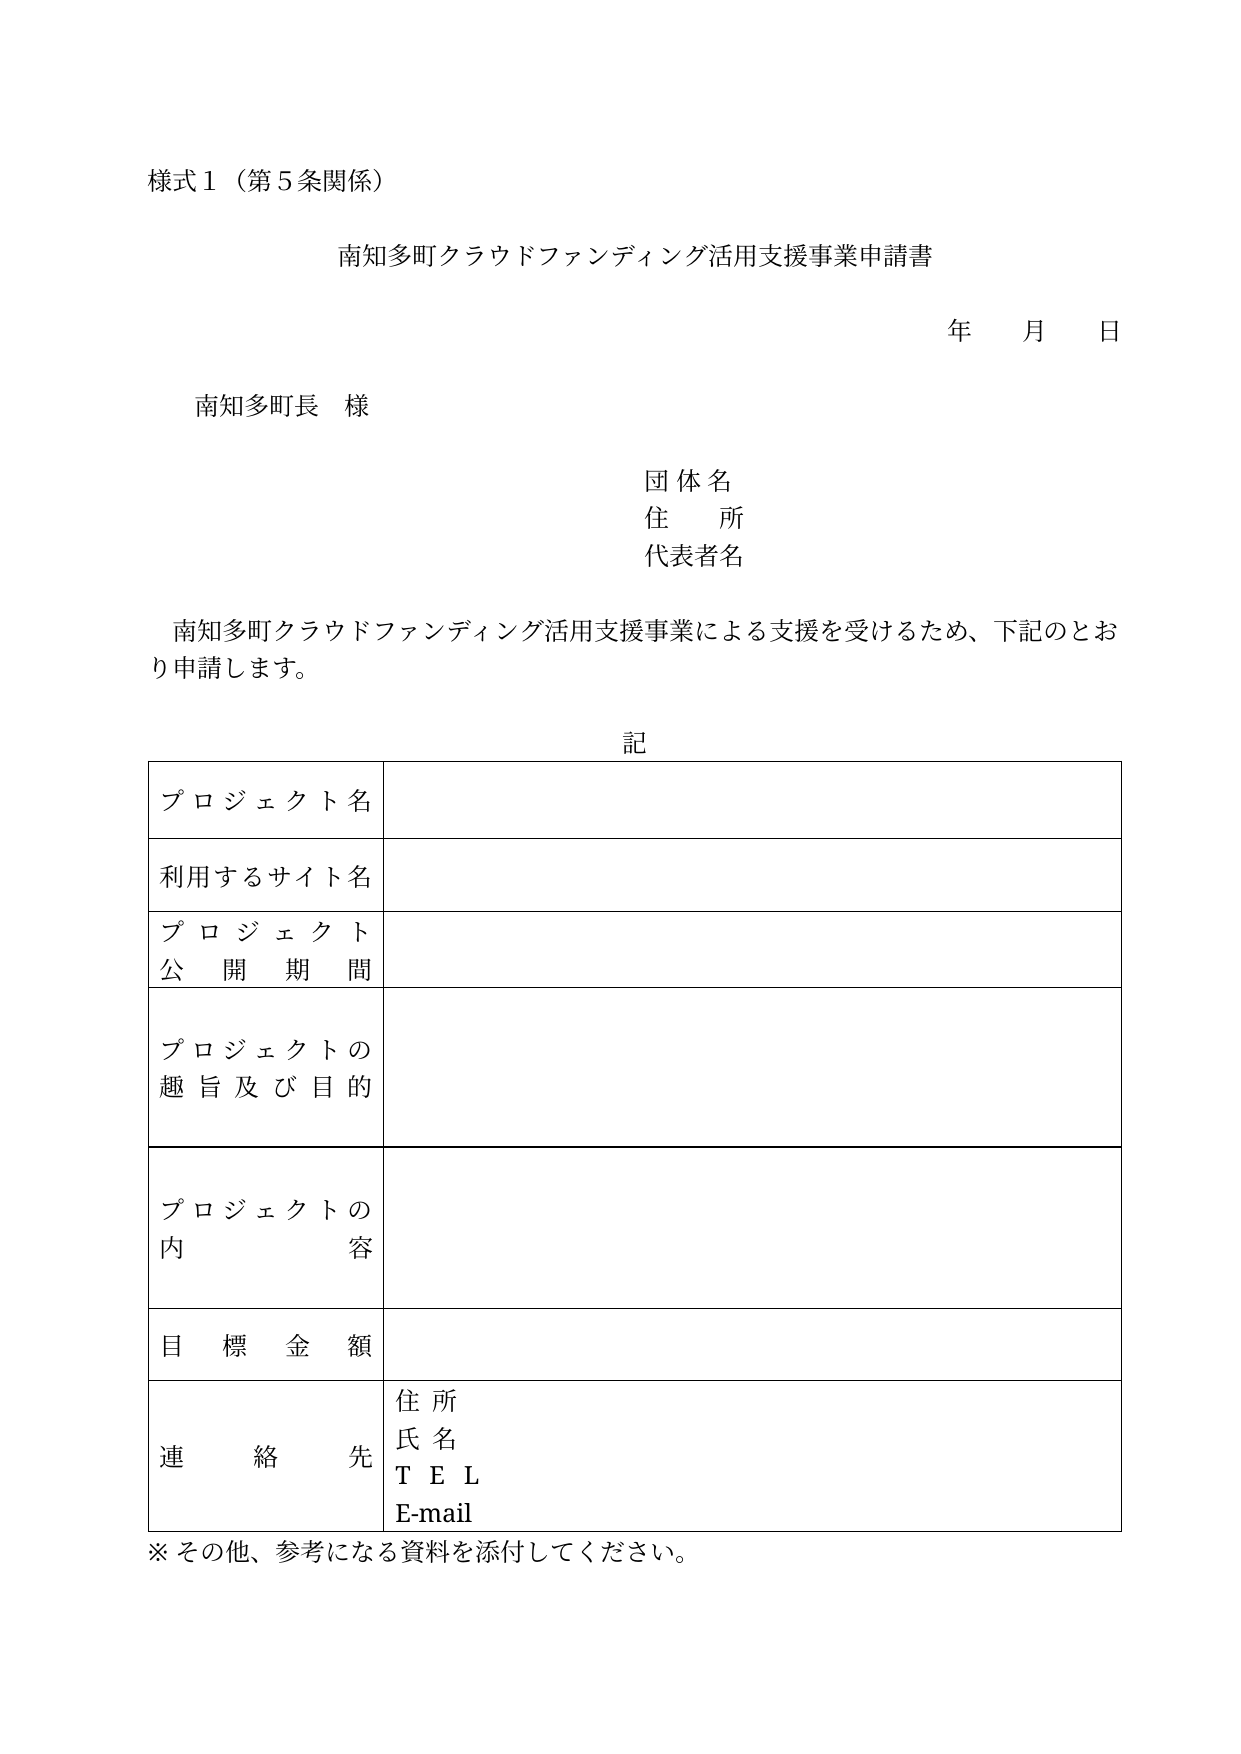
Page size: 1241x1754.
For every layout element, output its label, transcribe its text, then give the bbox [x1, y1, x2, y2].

table_cell [384, 839, 1121, 911]
text 様式１（第５条関係） [148, 161, 1122, 198]
table_header [384, 762, 1121, 838]
table_cell 連絡先 [149, 1381, 383, 1531]
text 南知多町クラウドファンディング活用支援事業申請書 [148, 236, 1122, 273]
table_cell [384, 1309, 1121, 1380]
table_header プロジェクト名 [149, 762, 383, 838]
table_cell 住所 氏名 TEL E-mail [384, 1381, 1121, 1531]
table_cell [384, 988, 1121, 1146]
text 代表者名 [169, 536, 1122, 573]
subtitle 記 [148, 723, 1122, 761]
table_cell 目標金額 [149, 1309, 383, 1380]
table_cell [384, 1148, 1121, 1308]
text 年 月 日 [148, 311, 1122, 348]
text 南知多町長 様 [169, 386, 1122, 423]
text 住 所 [169, 498, 1122, 536]
table_cell プロジェクトの 内容 [149, 1148, 383, 1308]
table_cell [384, 912, 1121, 987]
text ※ その他、参考になる資料を添付してください。 [148, 1532, 1122, 1569]
text 団 体 名 [169, 461, 1122, 498]
table_cell プロジェクト 公開期間 [149, 912, 383, 987]
table_cell プロジェクトの 趣旨及び目的 [149, 988, 383, 1146]
table_cell 利用するサイト名 [149, 839, 383, 911]
text 南知多町クラウドファンディング活用支援事業による支援を受けるため、下記のとおり申請します。 [148, 611, 1122, 686]
